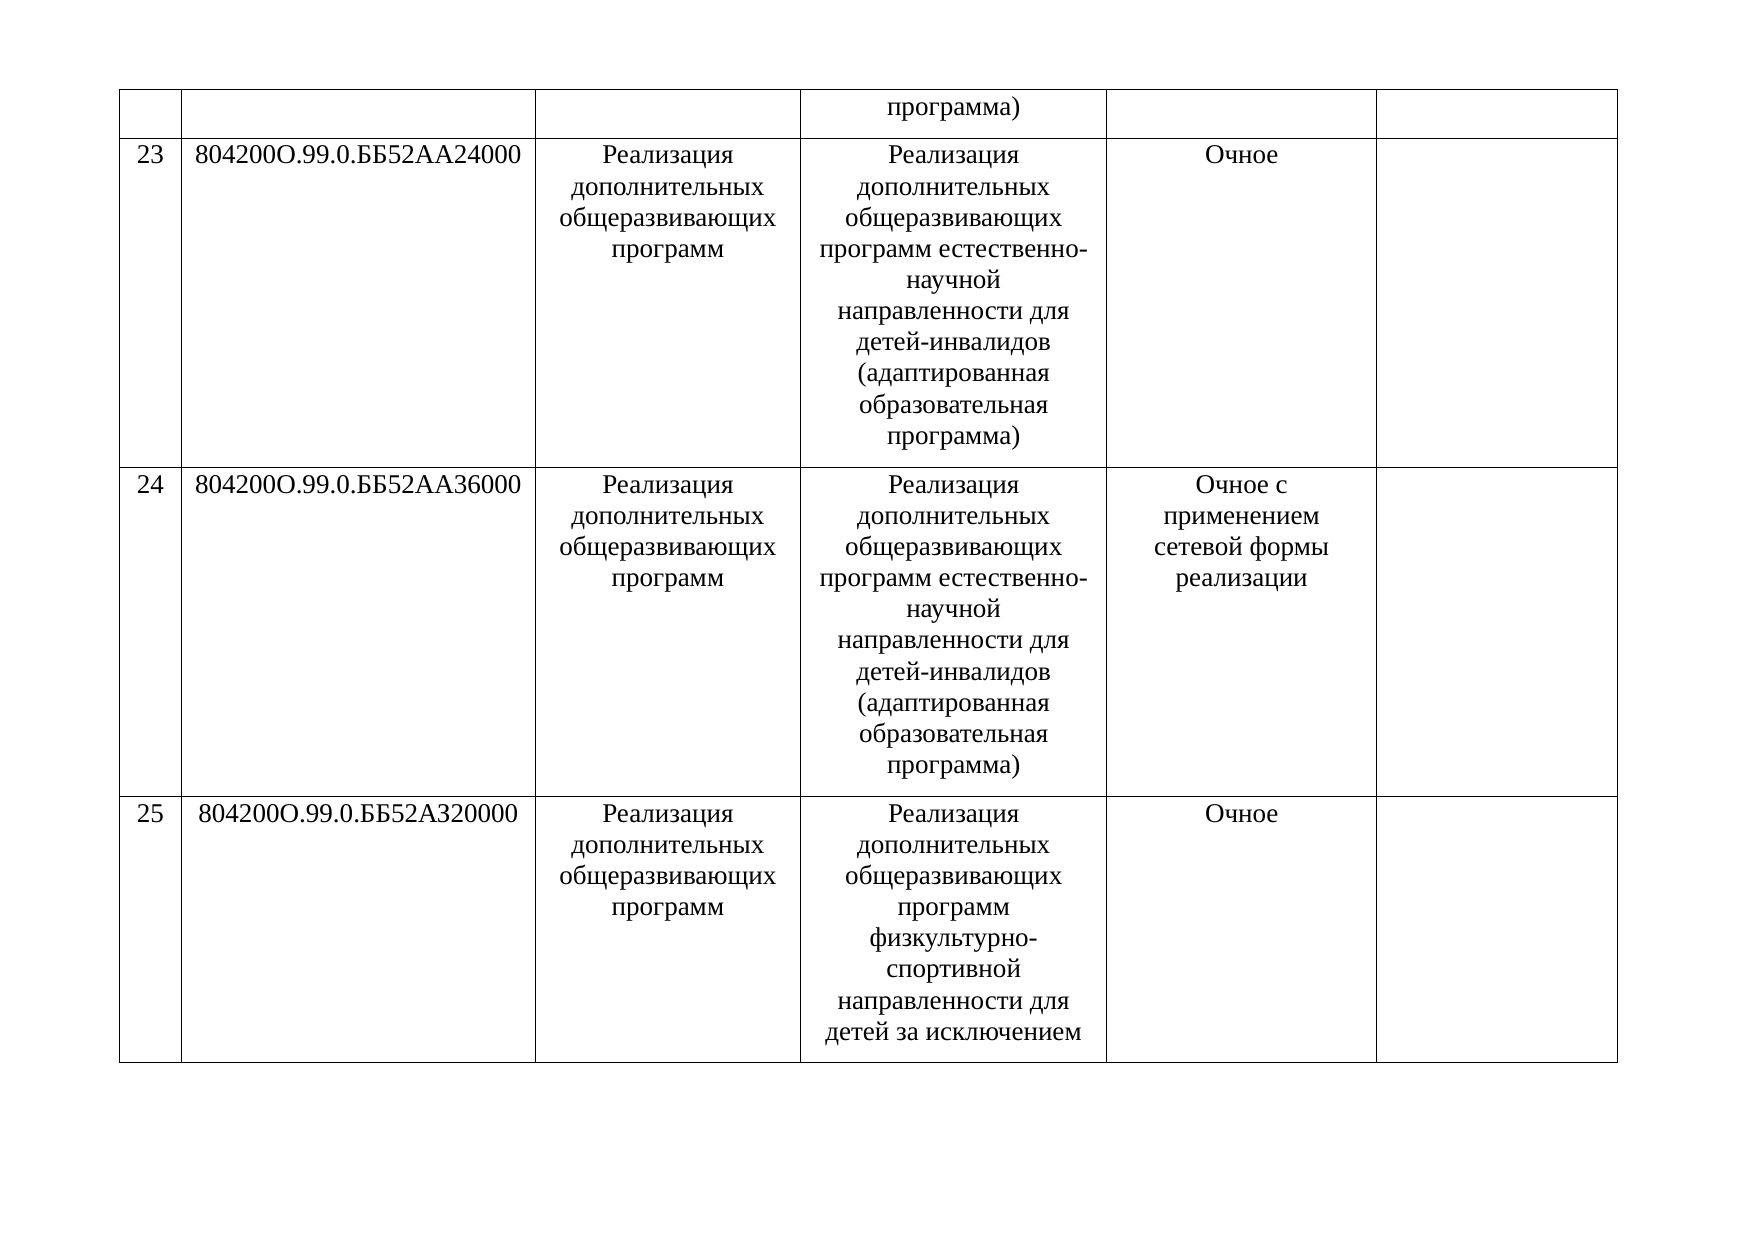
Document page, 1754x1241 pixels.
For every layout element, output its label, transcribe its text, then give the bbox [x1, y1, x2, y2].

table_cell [536, 90, 800, 137]
table_cell Очное [1107, 139, 1376, 467]
table_cell [1377, 468, 1617, 796]
table_cell 804200О.99.0.ББ52АА36000 [182, 468, 535, 796]
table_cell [801, 797, 1106, 1062]
table_cell 22 [120, 90, 181, 137]
table_cell [1377, 139, 1617, 467]
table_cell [1107, 90, 1376, 137]
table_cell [536, 797, 800, 1062]
table_cell Реализация дополнительных общеразвивающих программ [536, 468, 800, 796]
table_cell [182, 90, 535, 137]
table_cell Реализация дополнительных общеразвивающих программ [536, 139, 800, 467]
table_cell [1377, 797, 1617, 1062]
table_cell Очное с применением сетевой формы реализации [1107, 468, 1376, 796]
table_cell Реализация дополнительных общеразвивающих программ естественно-научной направленности для детей-инвалидов (адаптированная образовательная программа) [801, 139, 1106, 467]
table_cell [801, 90, 1106, 137]
table_cell 24 [120, 468, 181, 796]
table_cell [182, 797, 535, 1062]
table_cell 804200О.99.0.ББ52АА24000 [182, 139, 535, 467]
table_cell [1377, 90, 1617, 137]
table_cell 25 [120, 797, 181, 1062]
table_cell Очное [1107, 797, 1376, 1062]
table_cell 23 [120, 139, 181, 467]
table_cell Реализация дополнительных общеразвивающих программ естественно-научной направленности для детей-инвалидов (адаптированная образовательная программа) [801, 468, 1106, 796]
